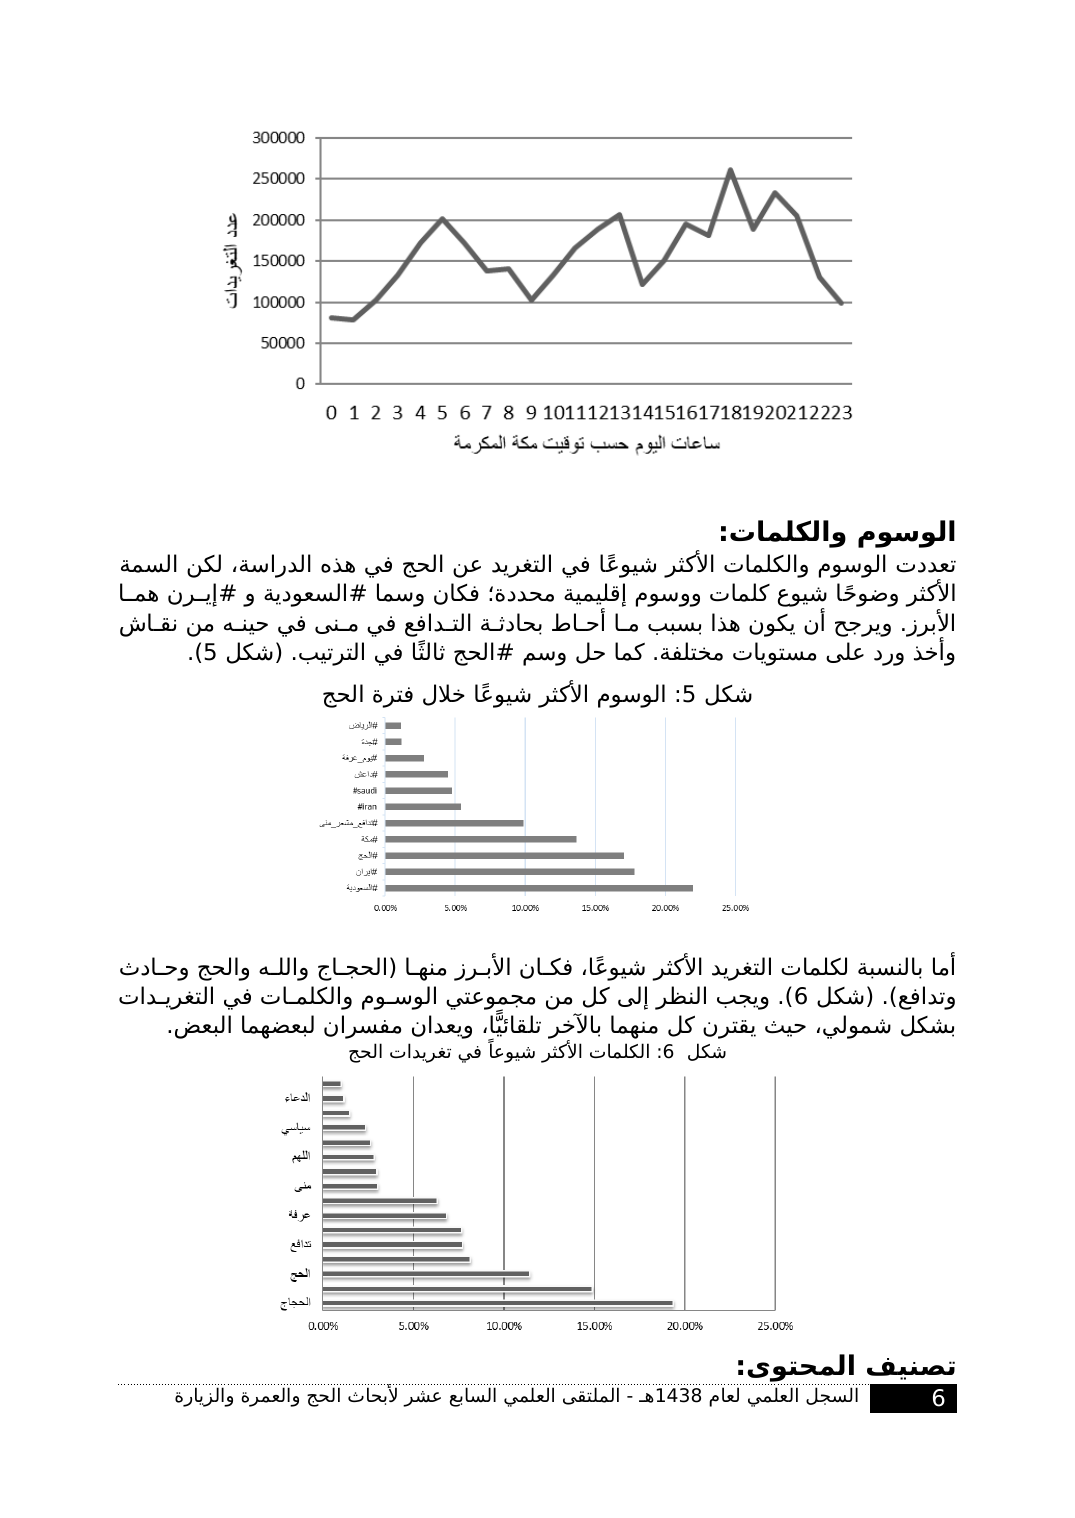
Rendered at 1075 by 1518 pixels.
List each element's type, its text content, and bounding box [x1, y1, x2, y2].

picture [276, 1065, 799, 1335]
text شكل 5: الوسوم الأكثر شيوعًا خلال فترة الحج [118, 681, 957, 707]
subtitle الوسوم والكلمات: [118, 517, 957, 548]
subtitle تصنيف المحتوى: [118, 1350, 957, 1382]
text تعددت الوسوم والكلمات الأكثر شيوعًا في التغريد عن الحج في هذه الدراسة، لكن السمة الأكثر وضوحًا شيوع كلمات ووسوم إقليمية محددة؛ فكان وسما #السعودية و #إيرن هما الأبرز. ويرجح أن يكون هذا بسبب ما أحاط بحادثة التدافع في منى في حينه من نقاش وأخذ ورد على مستويات مختلفة. كما حل وسم #الحج ثالثًا في الترتيب. (شكل 5). [118, 551, 957, 666]
text شكل 6: الكلمات الأكثر شيوعاً في تغريدات الحج [118, 1042, 957, 1063]
text أما بالنسبة لكلمات التغريد الأكثر شيوعًا، فكان الأبرز منها (الحجاج والله والحج وحادث وتدافع). (شكل 6). ويجب النظر إلى كل من مجموعتي الوسوم والكلمات في التغريدات بشكل شمولي، حيث يقترن كل منهما بالآخر تلقائيًّا، ويعدان مفسران لبعضهما البعض. [118, 954, 957, 1039]
picture [213, 118, 862, 467]
picture [318, 710, 757, 917]
